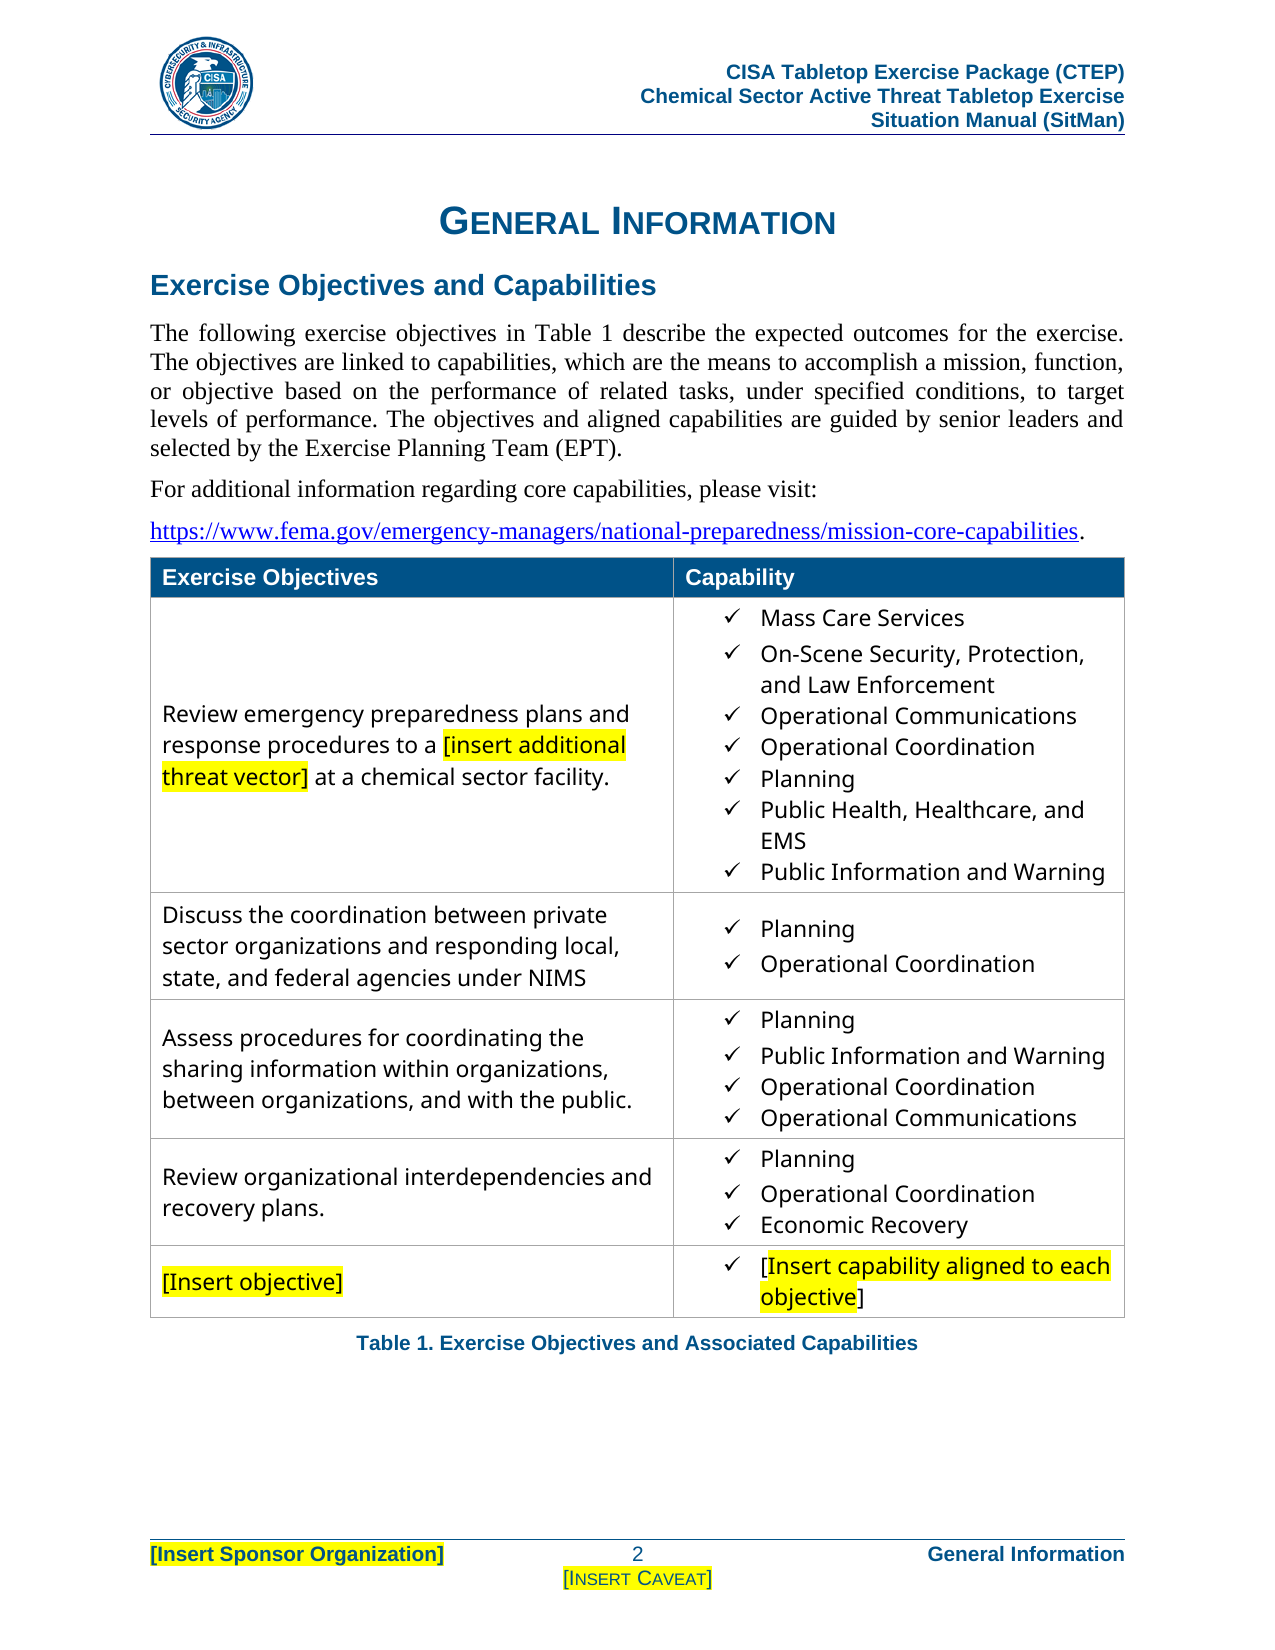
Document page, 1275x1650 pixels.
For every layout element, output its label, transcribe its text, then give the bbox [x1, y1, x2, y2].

table_cell Review organizational interdependencies and recovery plans. [151, 1139, 673, 1245]
table_cell Review emergency preparedness plans and response procedures to a [insert additional threat vector] at a chemical sector facility. [151, 598, 673, 892]
table_header Exercise Objectives [151, 558, 673, 597]
table_cell Mass Care Services On-Scene Security, Protection, and Law Enforcement Operational Communications Operational Coordination Planning Public Health, Healthcare, and EMS Public Information and Warning [674, 598, 1124, 892]
subtitle General Information [150, 197, 1125, 243]
text For additional information regarding core capabilities, please visit: [150, 474, 1125, 503]
text The following exercise objectives in Table 1 describe the expected outcomes for the exercise. The objectives are linked to capabilities, which are the means to accomplish a mission, function, or objective based on the performance of related tasks, under specified conditions, to target levels of performance. The objectives and aligned capabilities are guided by senior leaders and selected by the Exercise Planning Team (EPT). [150, 318, 1125, 462]
table_cell [Insert capability aligned to each objective] [674, 1246, 1124, 1317]
table_cell Planning Operational Coordination [674, 893, 1124, 999]
table_cell [Insert objective] [151, 1246, 673, 1317]
table_cell Planning Operational Coordination Economic Recovery [674, 1139, 1124, 1245]
table_cell Assess procedures for coordinating the sharing information within organizations, between organizations, and with the public. [151, 1000, 673, 1138]
table_cell Planning Public Information and Warning Operational Coordination Operational Communications [674, 1000, 1124, 1138]
table_header Capability [674, 558, 1124, 597]
picture [158, 35, 254, 130]
text https://www.fema.gov/emergency-managers/national-preparedness/mission-core-capabilities. [150, 516, 1125, 544]
table_cell Discuss the coordination between private sector organizations and responding local, state, and federal agencies under NIMS [151, 893, 673, 999]
subtitle Exercise Objectives and Capabilities [150, 268, 1125, 302]
text Table 1. Exercise Objectives and Associated Capabilities [150, 1330, 1125, 1354]
